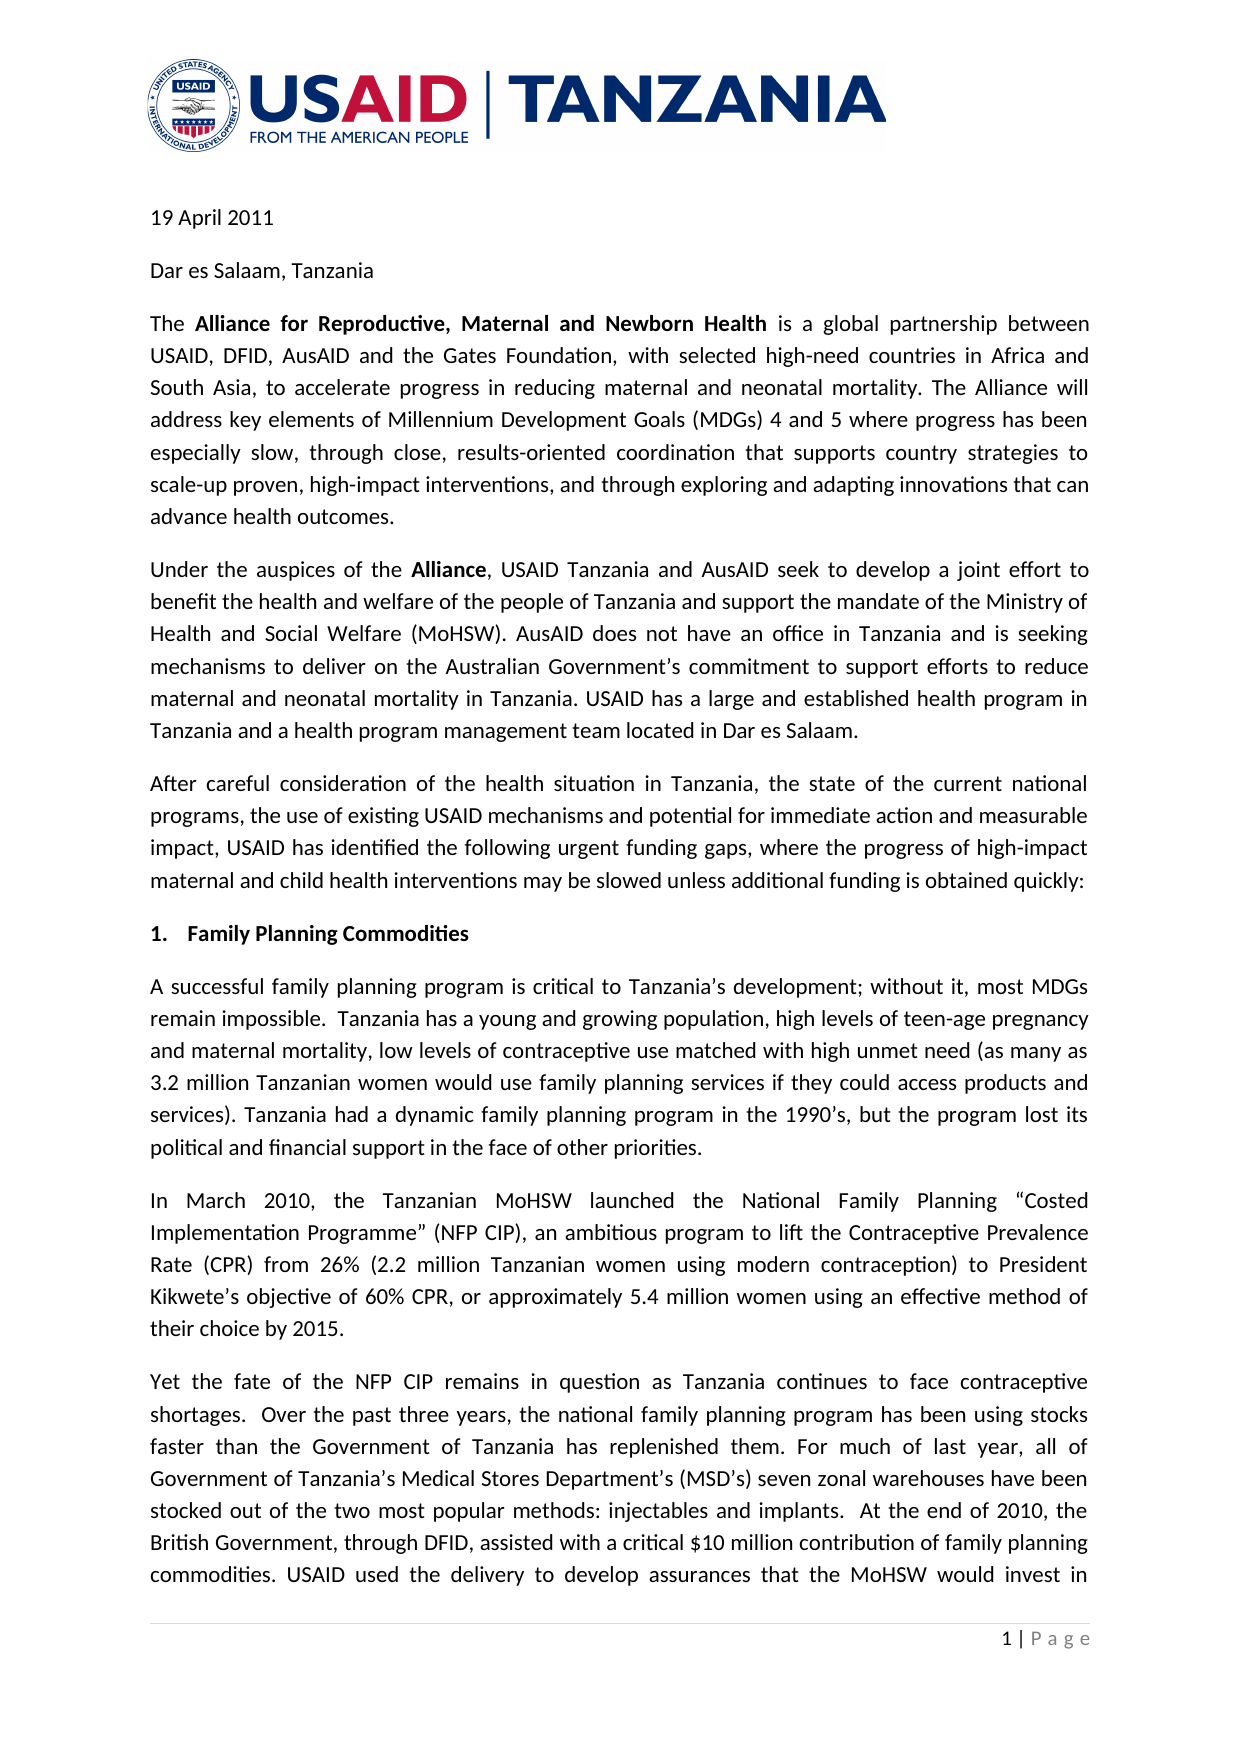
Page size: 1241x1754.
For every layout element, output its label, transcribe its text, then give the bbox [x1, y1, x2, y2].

text Under the auspices of the , USAID Tanzania and AusAID seek to develop a joint effort to benefit the health and welfare of the people of and support the mandate of the Ministry of Health and Social Welfare (MoHSW). AusAID does not have an office in and is seeking mechanisms to deliver on the Australian Government’s commitment to support efforts to reduce maternal and neonatal mortality in . USAID has a large and established health program in and a health program management team located in . [150, 555, 1090, 744]
text A successful family planning program is critical to ’s development; without it, most MDGs remain impossible. Tanzania has a young and growing population, high levels of teen-age pregnancy and maternal mortality, low levels of contraceptive use matched with high unmet need (as many as 3.2 million Tanzanian women would use family planning services if they could access products and services). had a dynamic family planning program in the 1990’s, but the program lost its political and financial support in the face of other priorities. [150, 972, 1090, 1161]
text After careful consideration of the health situation in , the state of the current national programs, the use of existing USAID mechanisms and potential for immediate action and measurable impact, USAID has identified the following urgent funding gaps, where the progress of high-impact maternal and child health interventions may be slowed unless additional funding is obtained quickly: [150, 769, 1090, 894]
text The for Reproductive, Maternal and Newborn Health is a global partnership between USAID, DFID, AusAID and the Gates Foundation, with selected high-need countries in Africa and , to accelerate progress in reducing maternal and neonatal mortality. The will address key elements of Millennium Development Goals (MDGs) 4 and 5 where progress has been especially slow, through close, results-oriented coordination that supports country strategies to scale-up proven, high-impact interventions, and through exploring and adapting innovations that can advance health outcomes. [150, 309, 1090, 530]
text 19 April 2011 [150, 203, 1090, 231]
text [150, 1367, 1090, 1589]
text In March 2010, the Tanzanian MoHSW launched the National Family Planning “Costed Implementation Programme” (NFP CIP), an ambitious program to lift the Contraceptive Prevalence Rate (CPR) from 26% (2.2 million Tanzanian women using modern contraception) to President Kikwete’s objective of 60% CPR, or approximately 5.4 million women using an effective method of their choice by 2015. [150, 1186, 1090, 1342]
list Family Planning Commodities [150, 919, 1090, 947]
picture [147, 59, 887, 152]
